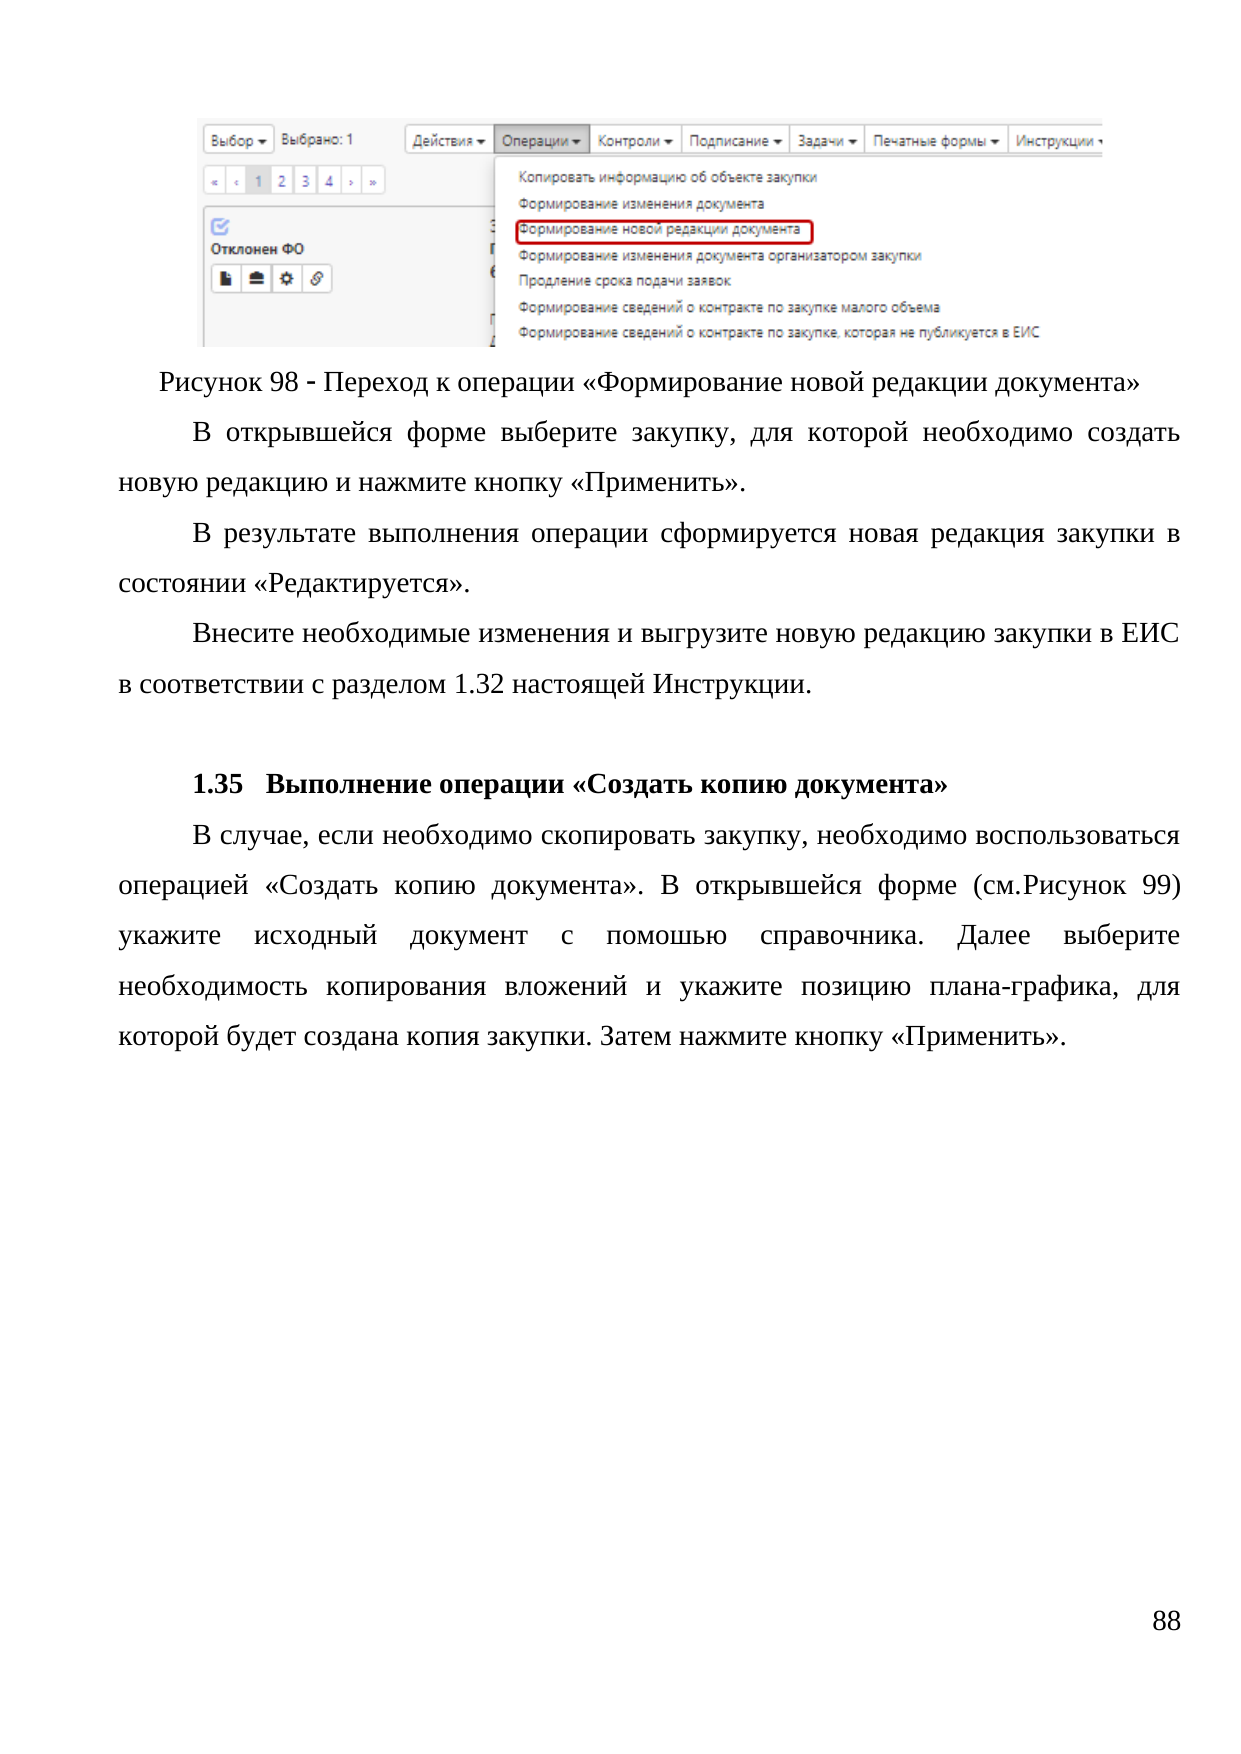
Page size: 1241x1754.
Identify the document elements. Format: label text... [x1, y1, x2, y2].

text Внесите необходимые изменения и выгрузите новую редакцию закупки в ЕИС в соответствии с разделом 1.32 настоящей Инструкции. [118, 616, 1181, 699]
text В случае, если необходимо скопировать закупку, необходимо воспользоваться операцией «Создать копию документа». В открывшейся форме (см.Рисунок 99) укажите исходный документ с помошью справочника. Далее выберите необходимость копирования вложений и укажите позицию плана-графика, для которой будет создана копия закупки. Затем нажмите кнопку «Применить». [118, 817, 1181, 1052]
subtitle Выполнение операции «Создать копию документа» [118, 766, 1181, 800]
text В результате выполнения операции сформируется новая редакция закупки в состоянии «Редактируется». [118, 515, 1181, 599]
text Рисунок 98  Переход к операции «Формирование новой редакции документа» [118, 364, 1181, 397]
picture [197, 118, 1103, 347]
text В открывшейся форме выберите закупку, для которой необходимо создать новую редакцию и нажмите кнопку «Применить». [118, 414, 1181, 498]
